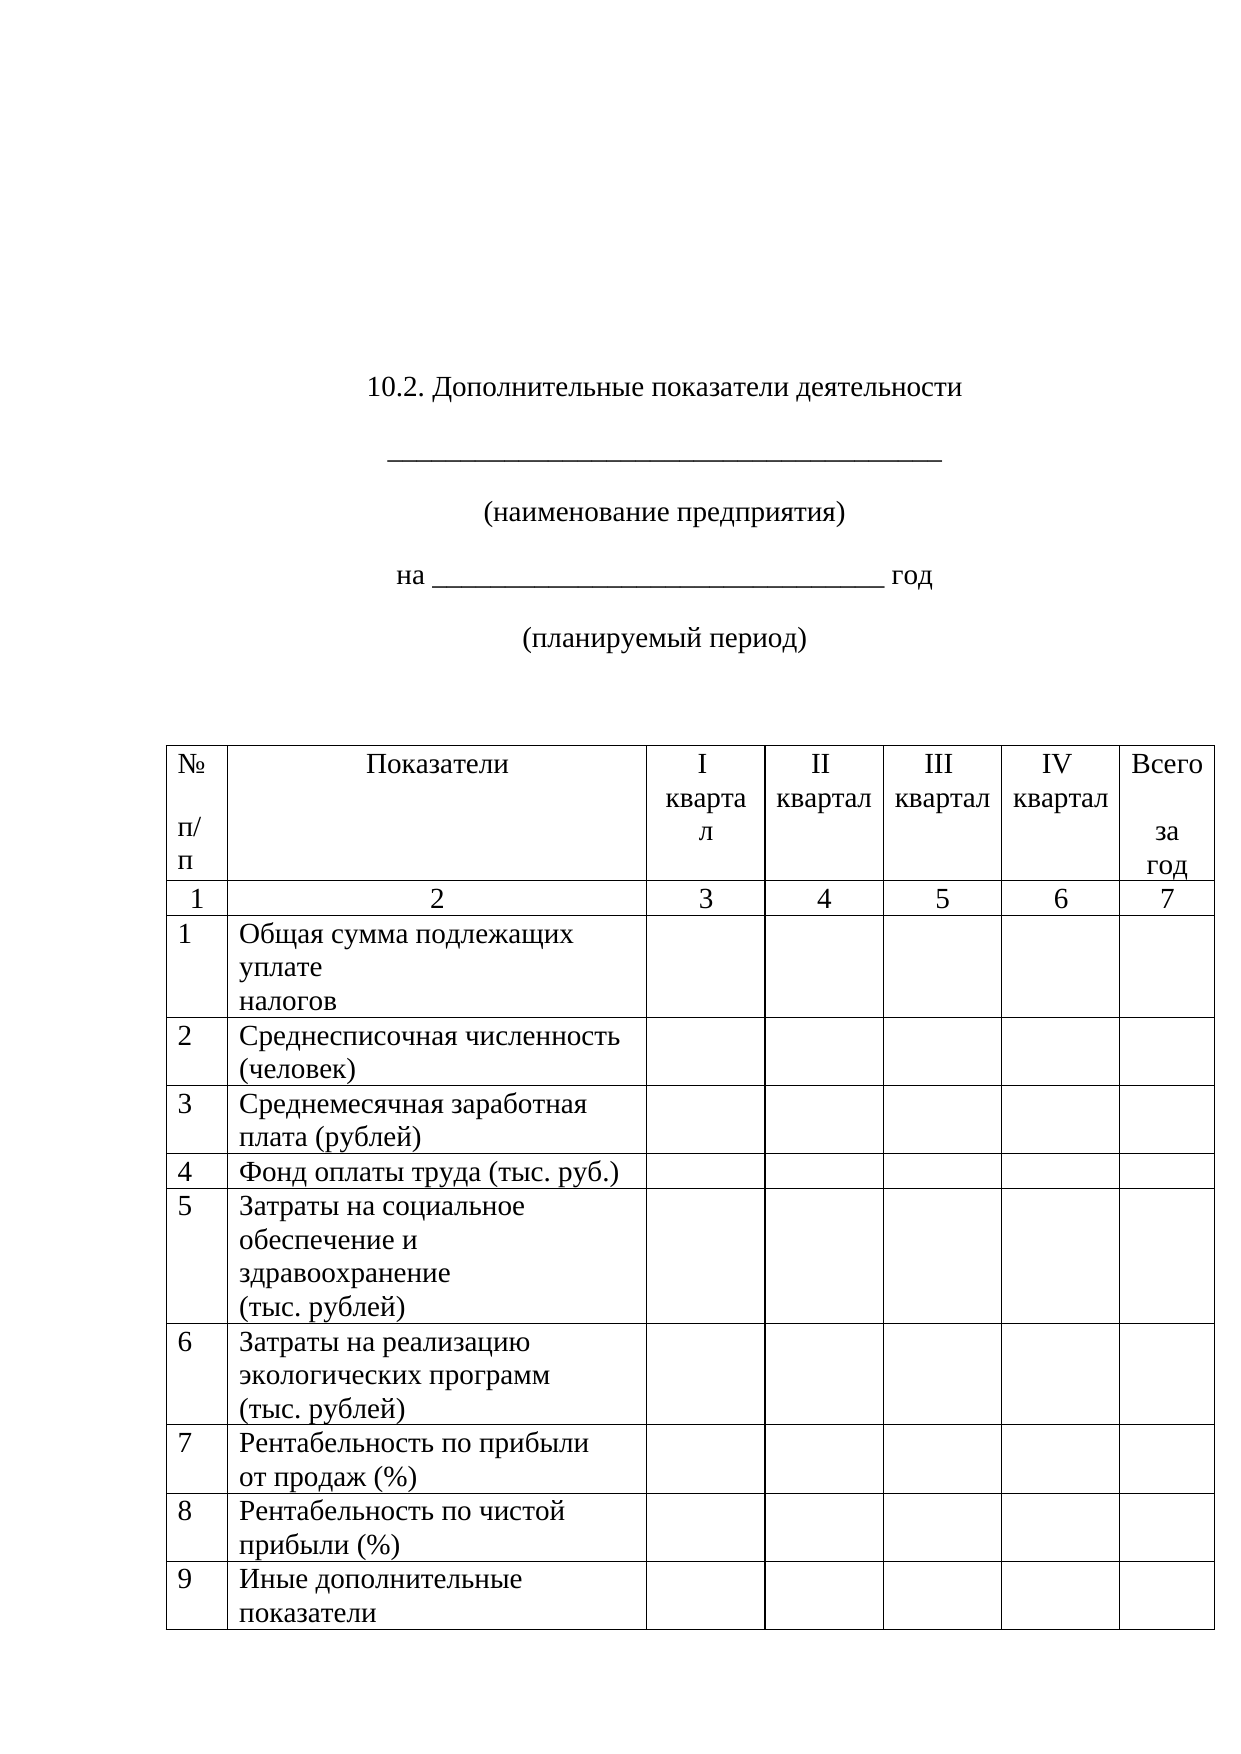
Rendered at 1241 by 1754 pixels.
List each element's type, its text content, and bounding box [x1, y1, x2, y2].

table_cell [884, 1494, 1001, 1561]
table_cell [1120, 1494, 1214, 1561]
table_cell 8 [167, 1494, 227, 1561]
table_cell 3 [647, 881, 764, 915]
table_cell [1002, 1086, 1119, 1153]
table_cell [1120, 916, 1214, 1017]
table_cell 5 [167, 1189, 227, 1323]
table_cell [884, 1086, 1001, 1153]
table_cell [1002, 1324, 1119, 1424]
table_header I квартал [647, 746, 764, 880]
table_cell [766, 1562, 883, 1629]
table_cell [1002, 1425, 1119, 1492]
text ______________________________________ [177, 432, 1152, 465]
table_cell Рентабельность по прибыли от продаж (%) [228, 1425, 646, 1492]
text на _______________________________ год [177, 557, 1152, 591]
table_cell [884, 1425, 1001, 1492]
table_cell [647, 1018, 764, 1085]
table_cell [884, 1189, 1001, 1323]
table_cell [1120, 1154, 1214, 1187]
table_cell Среднемесячная заработная плата (рублей) [228, 1086, 646, 1153]
table_cell Затраты на социальное обеспечение и здравоохранение (тыс. рублей) [228, 1189, 646, 1323]
table_cell Иные дополнительные показатели [228, 1562, 646, 1629]
table_cell [884, 1562, 1001, 1629]
table_cell [1120, 1562, 1214, 1629]
table_header Показатели [228, 746, 646, 880]
table_cell [884, 1018, 1001, 1085]
table_cell [1120, 1018, 1214, 1085]
table_cell 7 [1120, 881, 1214, 915]
table_cell Рентабельность по чистой прибыли (%) [228, 1494, 646, 1561]
table_cell [766, 1425, 883, 1492]
table_cell [1120, 1086, 1214, 1153]
table_cell [766, 1086, 883, 1153]
text 10.2. Дополнительные показатели деятельности [177, 369, 1152, 402]
table_cell [1002, 1018, 1119, 1085]
table_cell [766, 1189, 883, 1323]
table_cell [647, 1425, 764, 1492]
table_cell [647, 1324, 764, 1424]
table_cell 9 [167, 1562, 227, 1629]
table_cell [1002, 1189, 1119, 1323]
table_cell [766, 1154, 883, 1187]
table_cell [1120, 1189, 1214, 1323]
table_cell [1002, 1154, 1119, 1187]
table_cell 6 [167, 1324, 227, 1424]
table_cell [766, 916, 883, 1017]
table_cell [647, 1086, 764, 1153]
table_cell Фонд оплаты труда (тыс. руб.) [228, 1154, 646, 1187]
table_cell [884, 1324, 1001, 1424]
table_cell 2 [228, 881, 646, 915]
table_cell [884, 1154, 1001, 1187]
table_cell [647, 1562, 764, 1629]
table_header III квартал [884, 746, 1001, 880]
table_cell [647, 1494, 764, 1561]
table_cell [1002, 1494, 1119, 1561]
table_cell [1120, 1425, 1214, 1492]
table_cell [766, 1324, 883, 1424]
table_cell 7 [167, 1425, 227, 1492]
table_cell [766, 1494, 883, 1561]
table_cell 2 [167, 1018, 227, 1085]
table_header Всего за год [1120, 746, 1214, 880]
table_cell 5 [884, 881, 1001, 915]
text (планируемый период) [177, 620, 1152, 653]
table_cell [647, 1154, 764, 1187]
table_cell Затраты на реализацию экологических программ (тыс. рублей) [228, 1324, 646, 1424]
table_cell [647, 1189, 764, 1323]
table_cell [884, 916, 1001, 1017]
text (наименование предприятия) [177, 494, 1152, 528]
table_cell [766, 1018, 883, 1085]
table_cell 6 [1002, 881, 1119, 915]
table_cell 4 [766, 881, 883, 915]
table_cell [1002, 916, 1119, 1017]
table_header IV квартал [1002, 746, 1119, 880]
table_header II квартал [766, 746, 883, 880]
table_cell [1120, 1324, 1214, 1424]
table_header № п/п [167, 746, 227, 880]
table_cell 4 [167, 1154, 227, 1187]
table_cell Среднесписочная численность (человек) [228, 1018, 646, 1085]
table_cell 3 [167, 1086, 227, 1153]
table_cell [1002, 1562, 1119, 1629]
table_cell 1 [167, 881, 227, 915]
table_cell Общая сумма подлежащих уплате налогов [228, 916, 646, 1017]
table_cell [647, 916, 764, 1017]
table_cell 1 [167, 916, 227, 1017]
